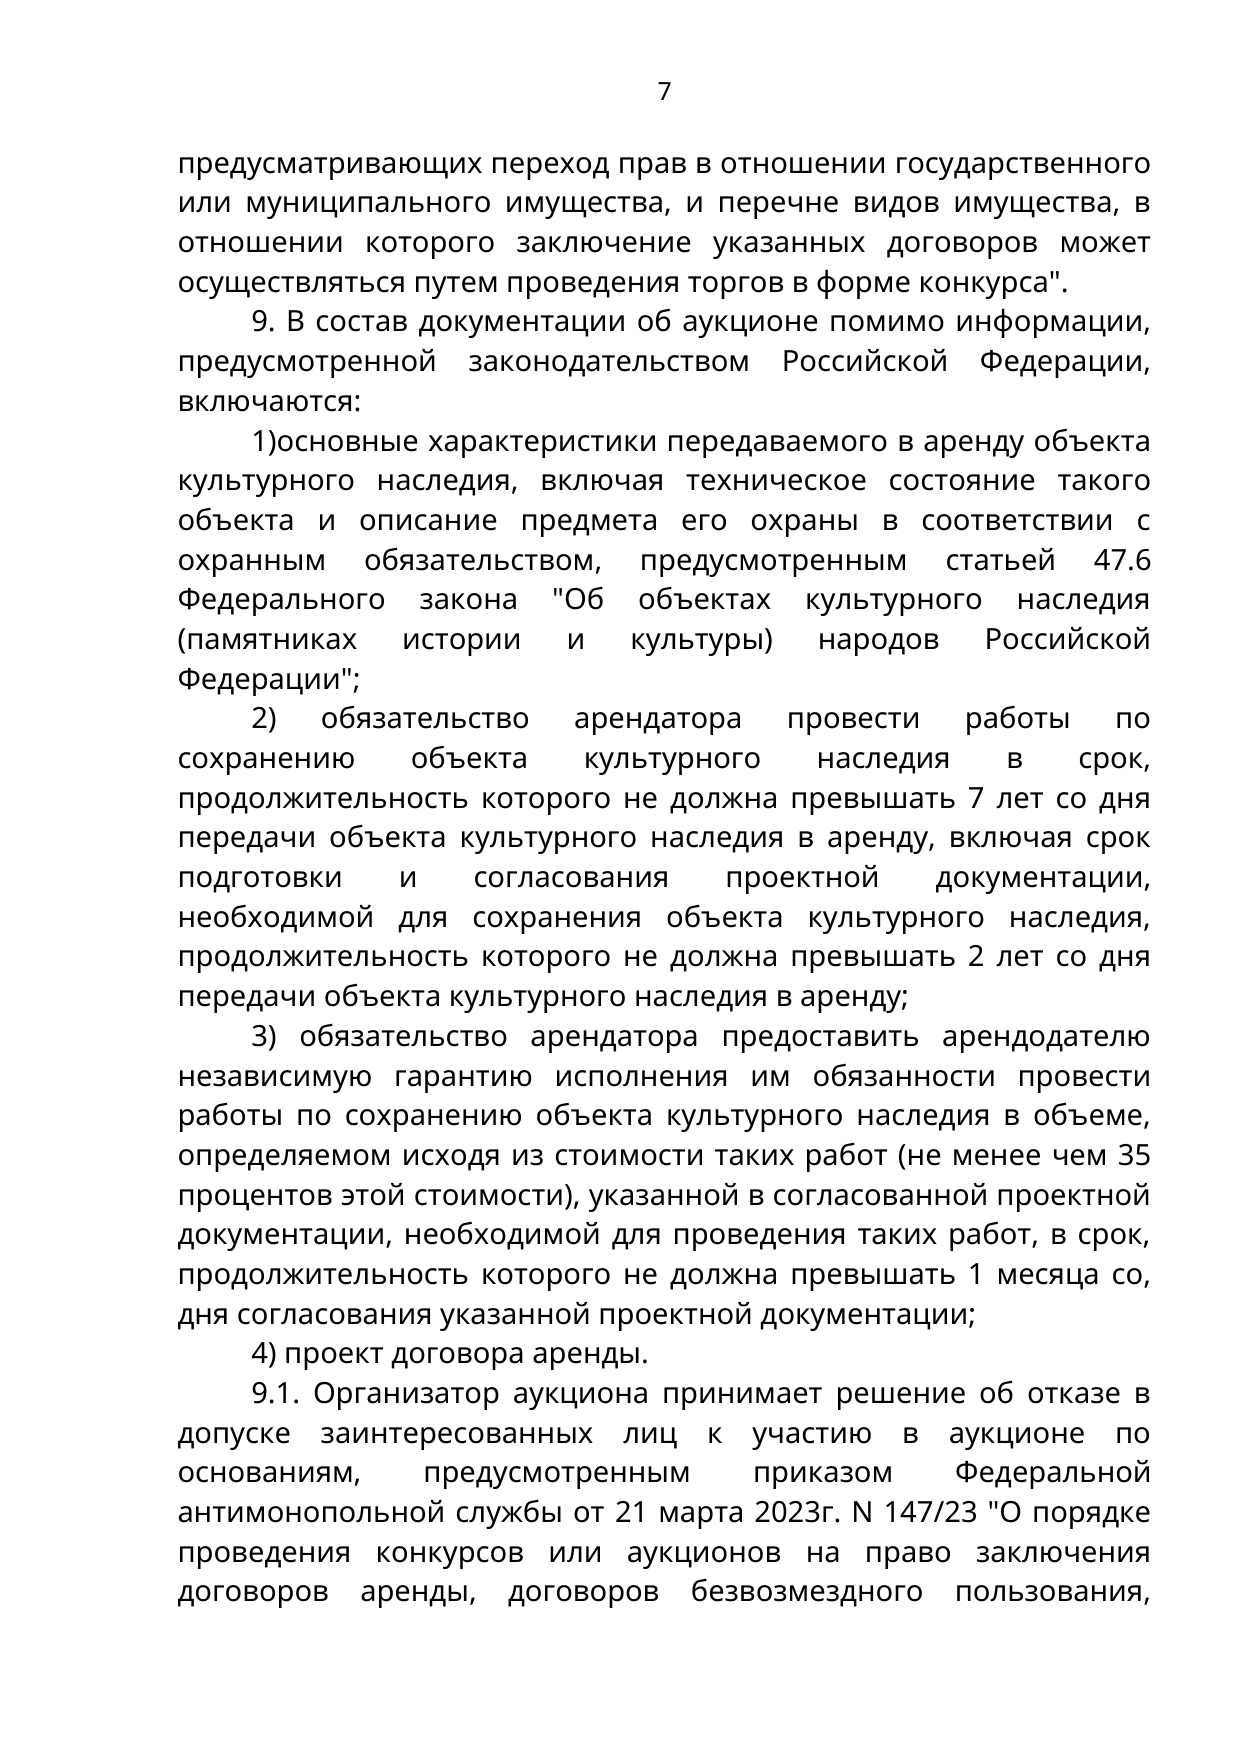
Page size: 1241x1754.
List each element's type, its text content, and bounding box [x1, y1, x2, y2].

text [177, 142, 1152, 301]
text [177, 1372, 1152, 1610]
text 1)основные характеристики передаваемого в аренду объекта культурного наследия, включая техническое состояние такого объекта и описание предмета его охраны в соответствии с охранным обязательством, предусмотренным статьей 47.6 Федерального закона "Об объектах культурного наследия (памятниках истории и культуры) народов Российской Федерации"; [177, 420, 1152, 698]
text 4) проект договора аренды. [177, 1333, 1152, 1372]
list 9. В состав документации об аукционе помимо информации, предусмотренной законодательством Российской Федерации, включаются: [177, 301, 1152, 420]
text 2) обязательство арендатора провести работы по сохранению объекта культурного наследия в срок, продолжительность которого не должна превышать 7 лет со дня передачи объекта культурного наследия в аренду, включая срок подготовки и согласования проектной документации, необходимой для сохранения объекта культурного наследия, продолжительность которого не должна превышать 2 лет со дня передачи объекта культурного наследия в аренду; [177, 698, 1152, 1015]
text 3) обязательство арендатора предоставить арендодателю независимую гарантию исполнения им обязанности провести работы по сохранению объекта культурного наследия в объеме, определяемом исходя из стоимости таких работ (не менее чем 35 процентов этой стоимости), указанной в согласованной проектной документации, необходимой для проведения таких работ, в срок, продолжительность которого не должна превышать 1 месяца со, дня согласования указанной проектной документации; [177, 1015, 1152, 1333]
